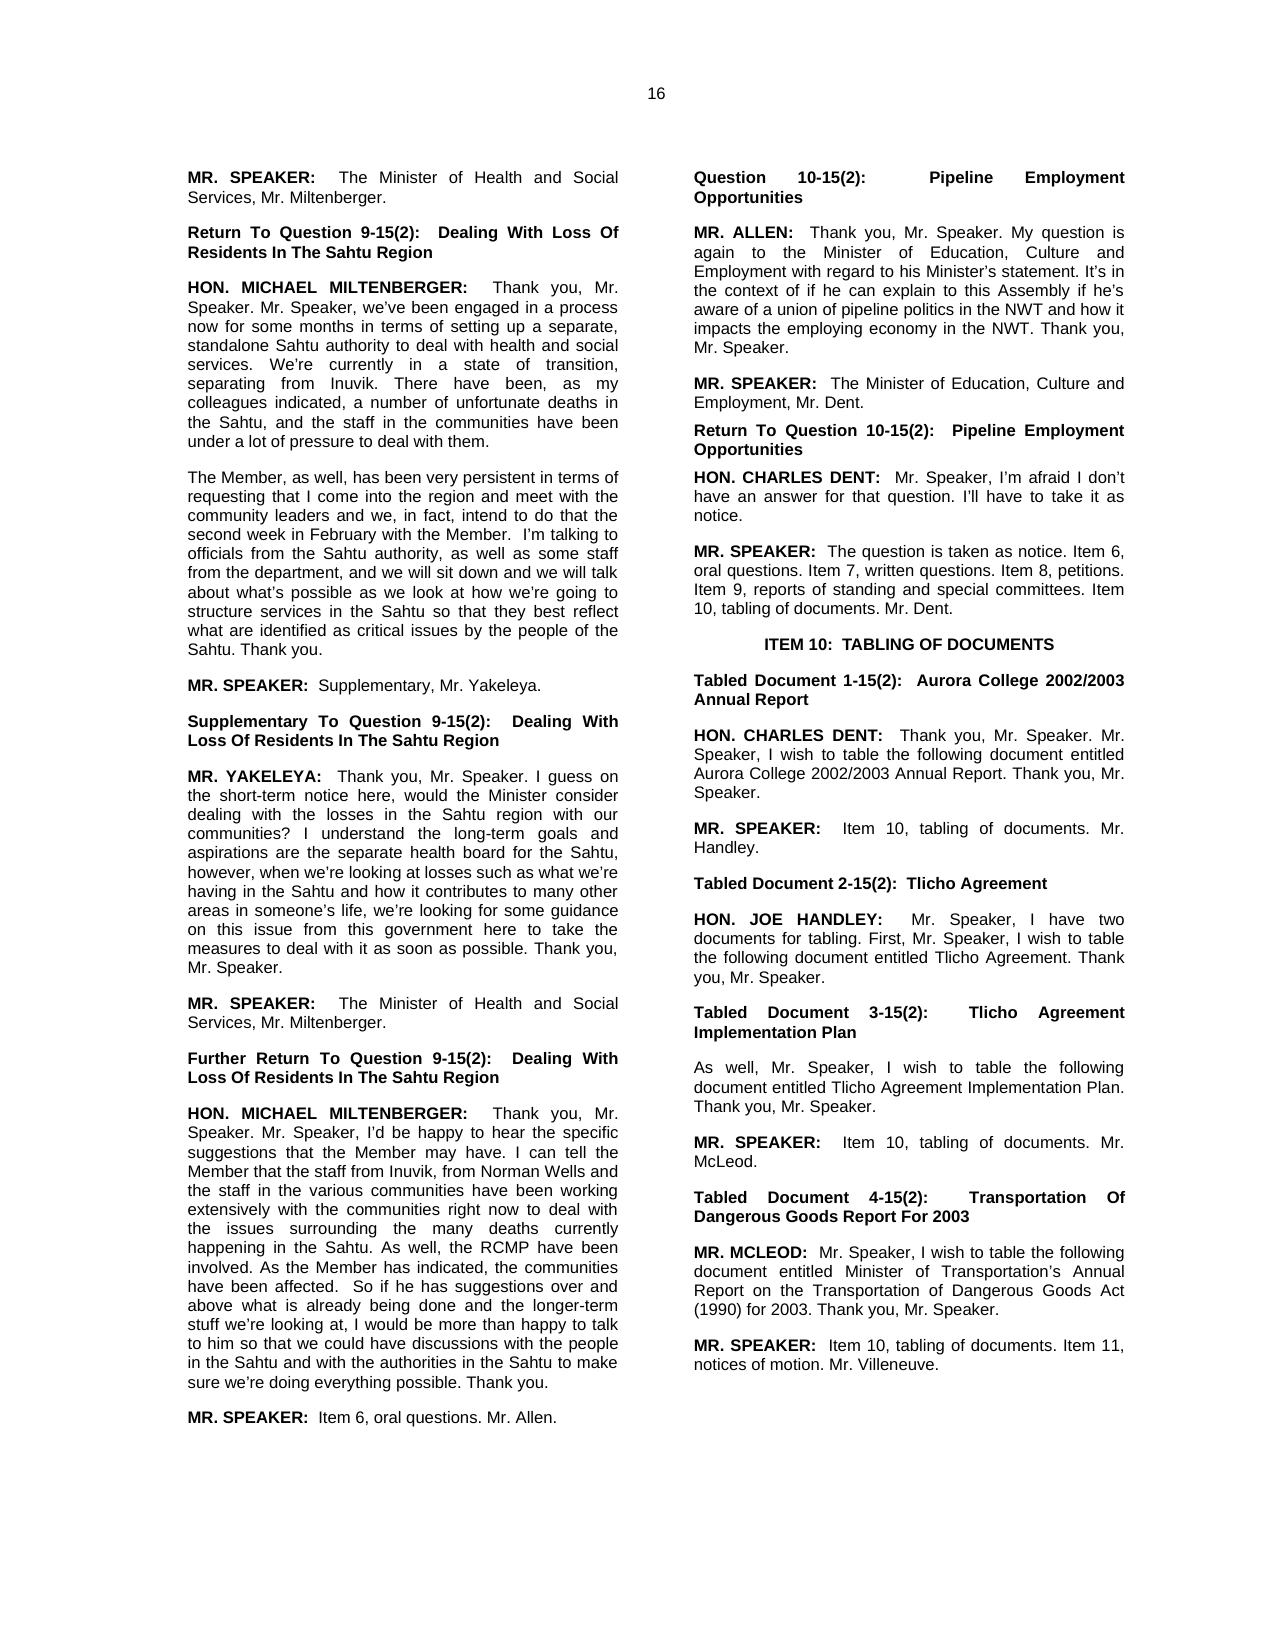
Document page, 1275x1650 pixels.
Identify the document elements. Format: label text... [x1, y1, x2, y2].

subtitle Tabled Document 3-15(2): Tlicho Agreement Implementation Plan [694, 1003, 1125, 1042]
subtitle Return To Question 9-15(2): Dealing With Loss Of Residents In The Sahtu Region [187, 223, 619, 262]
text MR. SPEAKER: Item 6, oral questions. Mr. Allen. [187, 1408, 619, 1427]
text MR. SPEAKER: The Minister of Health and Social Services, Mr. Miltenberger. [187, 168, 619, 207]
text MR. SPEAKER: Item 10, tabling of documents. Mr. Handley. [694, 819, 1125, 857]
text HON. JOE HANDLEY: Mr. Speaker, I have two documents for tabling. First, Mr. Speaker, I wish to table the following document entitled Tlicho Agreement. Thank you, Mr. Speaker. [694, 910, 1125, 987]
subtitle Supplementary To Question 9-15(2): Dealing With Loss Of Residents In The Sahtu Region [187, 712, 619, 750]
text MR. SPEAKER: Item 10, tabling of documents. Mr. McLeod. [694, 1132, 1125, 1171]
text HON. MICHAEL MILTENBERGER: Thank you, Mr. Speaker. Mr. Speaker, we’ve been engaged in a process now for some months in terms of setting up a separate, standalone Sahtu authority to deal with health and social services. We’re currently in a state of transition, separating from . There have been, as my colleagues indicated, a number of unfortunate deaths in the Sahtu, and the staff in the communities have been under a lot of pressure to deal with them. [187, 278, 619, 451]
text MR. SPEAKER: Supplementary, Mr. Yakeleya. [187, 676, 619, 695]
text MR. SPEAKER: The question is taken as notice. Item 6, oral questions. Item 7, written questions. Item 8, petitions. Item 9, reports of standing and special committees. Item 10, tabling of documents. Mr. Dent. [694, 542, 1125, 618]
subtitle Further Return To Question 9-15(2): Dealing With Loss Of Residents In The Sahtu Region [187, 1049, 619, 1087]
text MR. MCLEOD: Mr. Speaker, I wish to table the following document entitled Minister of Transportation’s Annual Report on the Transportation of Dangerous Goods Act (1990) for 2003. Thank you, Mr. Speaker. [694, 1242, 1125, 1319]
text As well, Mr. Speaker, I wish to table the following document entitled Tlicho Agreement Implementation Plan. Thank you, Mr. Speaker. [694, 1058, 1125, 1116]
subtitle Question 10-15(2): Pipeline Employment Opportunities [694, 168, 1125, 207]
text HON. CHARLES DENT: Thank you, Mr. Speaker. Mr. Speaker, I wish to table the following document entitled Aurora College 2002/2003 Annual Report. Thank you, Mr. Speaker. [694, 726, 1125, 802]
subtitle Tabled Document 4-15(2): Transportation Of Dangerous Goods Report For 2003 [694, 1187, 1125, 1226]
text MR. ALLEN: Thank you, Mr. Speaker. My question is again to the Minister of Education, Culture and Employment with regard to his Minister’s statement. It’s in the context of if he can explain to this Assembly if he’s aware of a union of pipeline politics in the NWT and how it impacts the employing economy in the NWT. Thank you, Mr. Speaker. [694, 223, 1125, 357]
text MR. SPEAKER: The Minister of Education, Culture and Employment, Mr. Dent. [694, 374, 1125, 412]
text The Member, as well, has been very persistent in terms of requesting that I come into the region and meet with the community leaders and we, in fact, intend to do that the second week in February with the Member. I’m talking to officials from the Sahtu authority, as well as some staff from the department, and we will sit down and we will talk about what’s possible as we look at how we’re going to structure services in the Sahtu so that they best reflect what are identified as critical issues by the people of the Sahtu. Thank you. [187, 467, 619, 659]
subtitle Return To Question 10-15(2): Pipeline Employment Opportunities [694, 421, 1125, 459]
text HON. MICHAEL MILTENBERGER: Thank you, Mr. Speaker. Mr. Speaker, I’d be happy to hear the specific suggestions that the Member may have. I can tell the Member that the staff from , from Norman Wells and the staff in the various communities have been working extensively with the communities right now to deal with the issues surrounding the many deaths currently happening in the Sahtu. As well, the RCMP have been involved. As the Member has indicated, the communities have been affected. So if he has suggestions over and above what is already being done and the longer-term stuff we’re looking at, I would be more than happy to talk to him so that we could have discussions with the people in the Sahtu and with the authorities in the Sahtu to make sure we’re doing everything possible. Thank you. [187, 1104, 619, 1392]
subtitle Tabled Document 2-15(2): Tlicho Agreement [694, 874, 1125, 893]
text MR. SPEAKER: The Minister of Health and Social Services, Mr. Miltenberger. [187, 994, 619, 1032]
subtitle Tabled Document 1-15(2): Aurora College 2002/2003 Annual Report [694, 671, 1125, 709]
text MR. YAKELEYA: Thank you, Mr. Speaker. I guess on the short-term notice here, would the Minister consider dealing with the losses in the Sahtu region with our communities? I understand the long-term goals and aspirations are the separate health board for the Sahtu, however, when we’re looking at losses such as what we’re having in the Sahtu and how it contributes to many other areas in someone’s life, we’re looking for some guidance on this issue from this government here to take the measures to deal with it as soon as possible. Thank you, Mr. Speaker. [187, 767, 619, 977]
text HON. CHARLES DENT: Mr. Speaker, I’m afraid I don’t have an answer for that question. I’ll have to take it as notice. [694, 467, 1125, 525]
subtitle ITEM 10: TABLING OF DOCUMENTS [694, 635, 1125, 654]
text MR. SPEAKER: Item 10, tabling of documents. Item 11, notices of motion. Mr. Villeneuve. [694, 1336, 1125, 1374]
